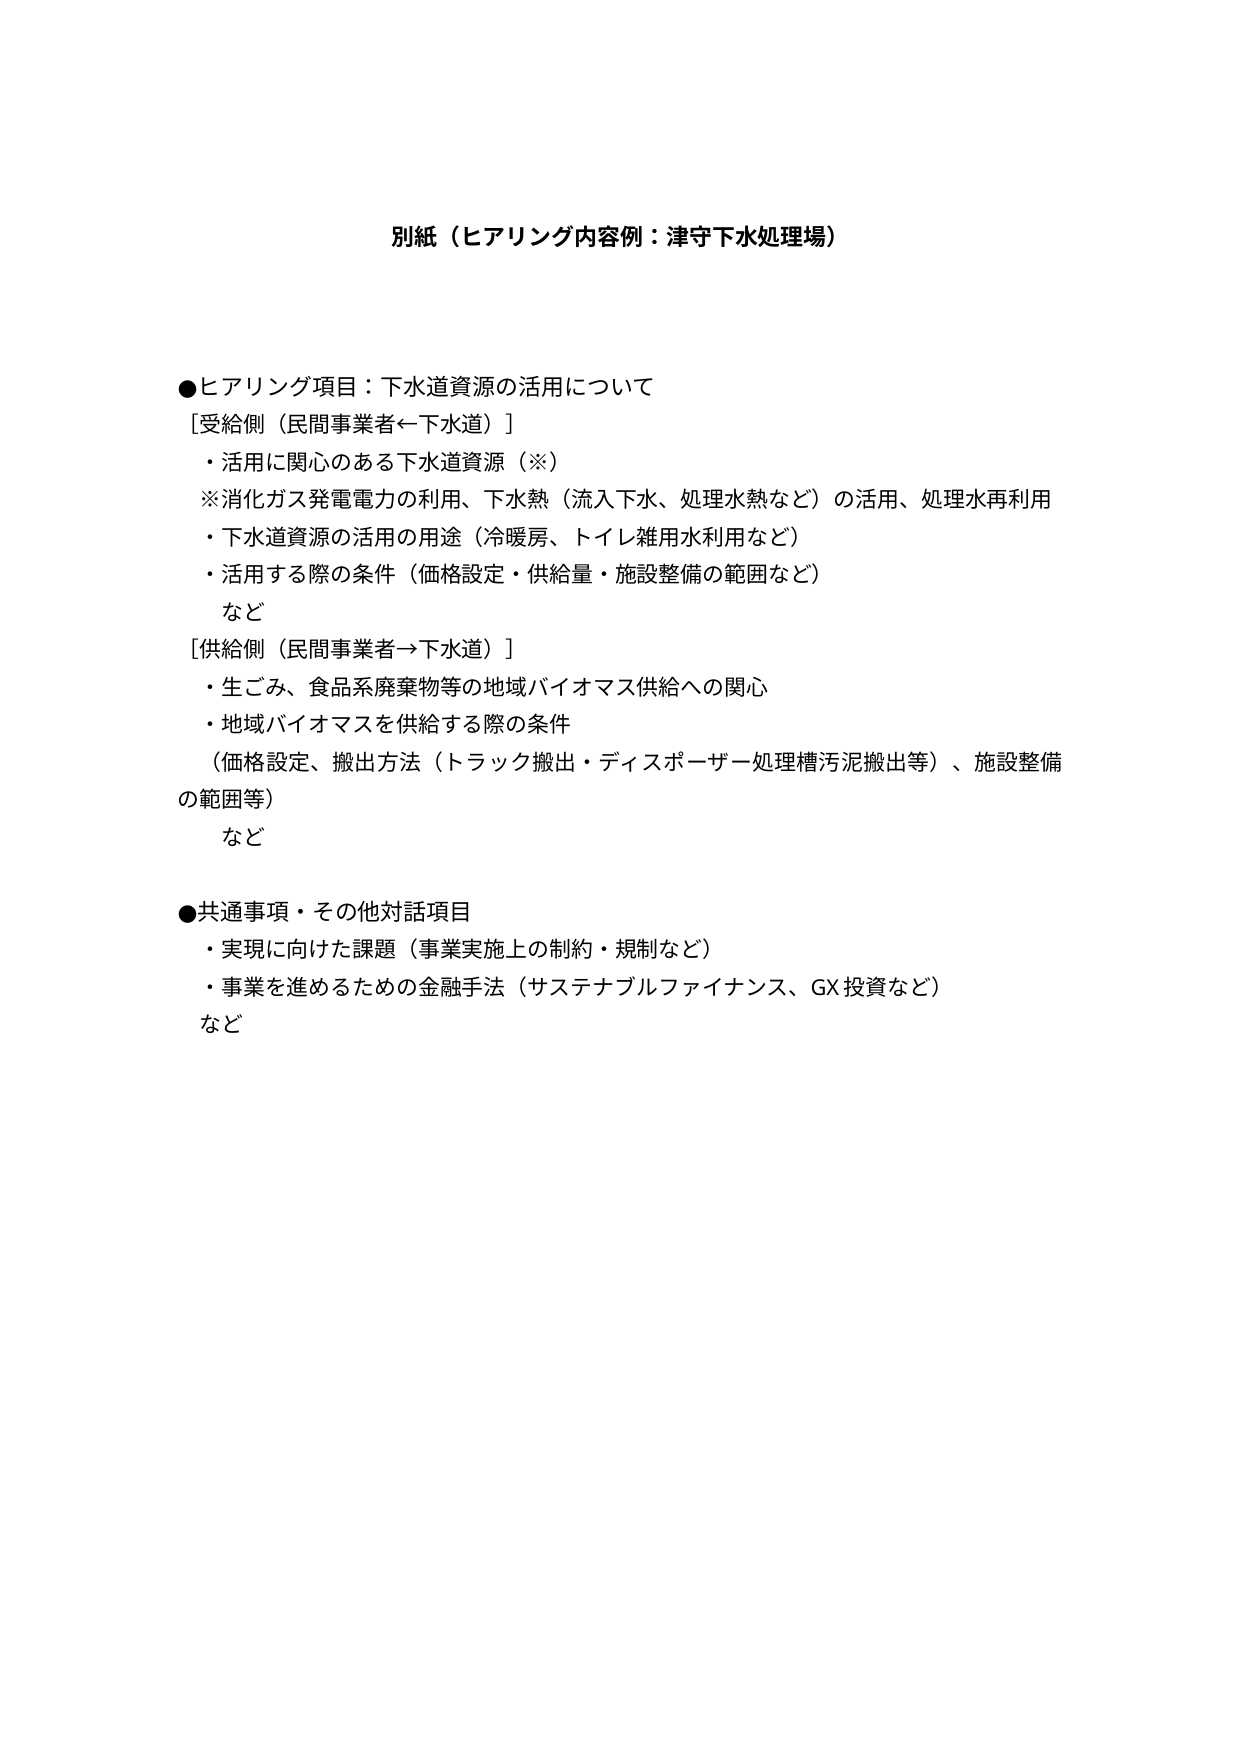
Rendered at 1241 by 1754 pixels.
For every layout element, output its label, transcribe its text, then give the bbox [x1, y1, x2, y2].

text など [177, 1004, 1063, 1042]
text など [177, 592, 1063, 629]
text ●共通事項・その他対話項目 [177, 892, 1063, 929]
text ［供給側（民間事業者→下水道）］ [177, 629, 1063, 667]
text ・実現に向けた課題（事業実施上の制約・規制など） [177, 929, 1063, 967]
text ・活用に関心のある下水道資源（※） ※消化ガス発電電力の利用、下水熱（流入下水、処理水熱など）の活用、処理水再利用 [177, 442, 1063, 517]
text ●ヒアリング項目：下水道資源の活用について [177, 367, 1063, 404]
text ［受給側（民間事業者←下水道）］ [177, 404, 1063, 442]
text ・活用する際の条件（価格設定・供給量・施設整備の範囲など） [177, 554, 1063, 592]
text （価格設定、搬出方法（トラック搬出・ディスポーザー処理槽汚泥搬出等）、施設整備の範囲等） [177, 742, 1063, 817]
text ・事業を進めるための金融手法（サステナブルファイナンス、GX投資など） [177, 967, 1063, 1004]
text ・下水道資源の活用の用途（冷暖房、トイレ雑用水利用など） [177, 517, 1063, 554]
text など [177, 817, 1063, 854]
text 別紙（ヒアリング内容例：津守下水処理場） [177, 217, 1063, 254]
text ・生ごみ、食品系廃棄物等の地域バイオマス供給への関心 [177, 667, 1063, 704]
text ・地域バイオマスを供給する際の条件 [177, 704, 1063, 742]
